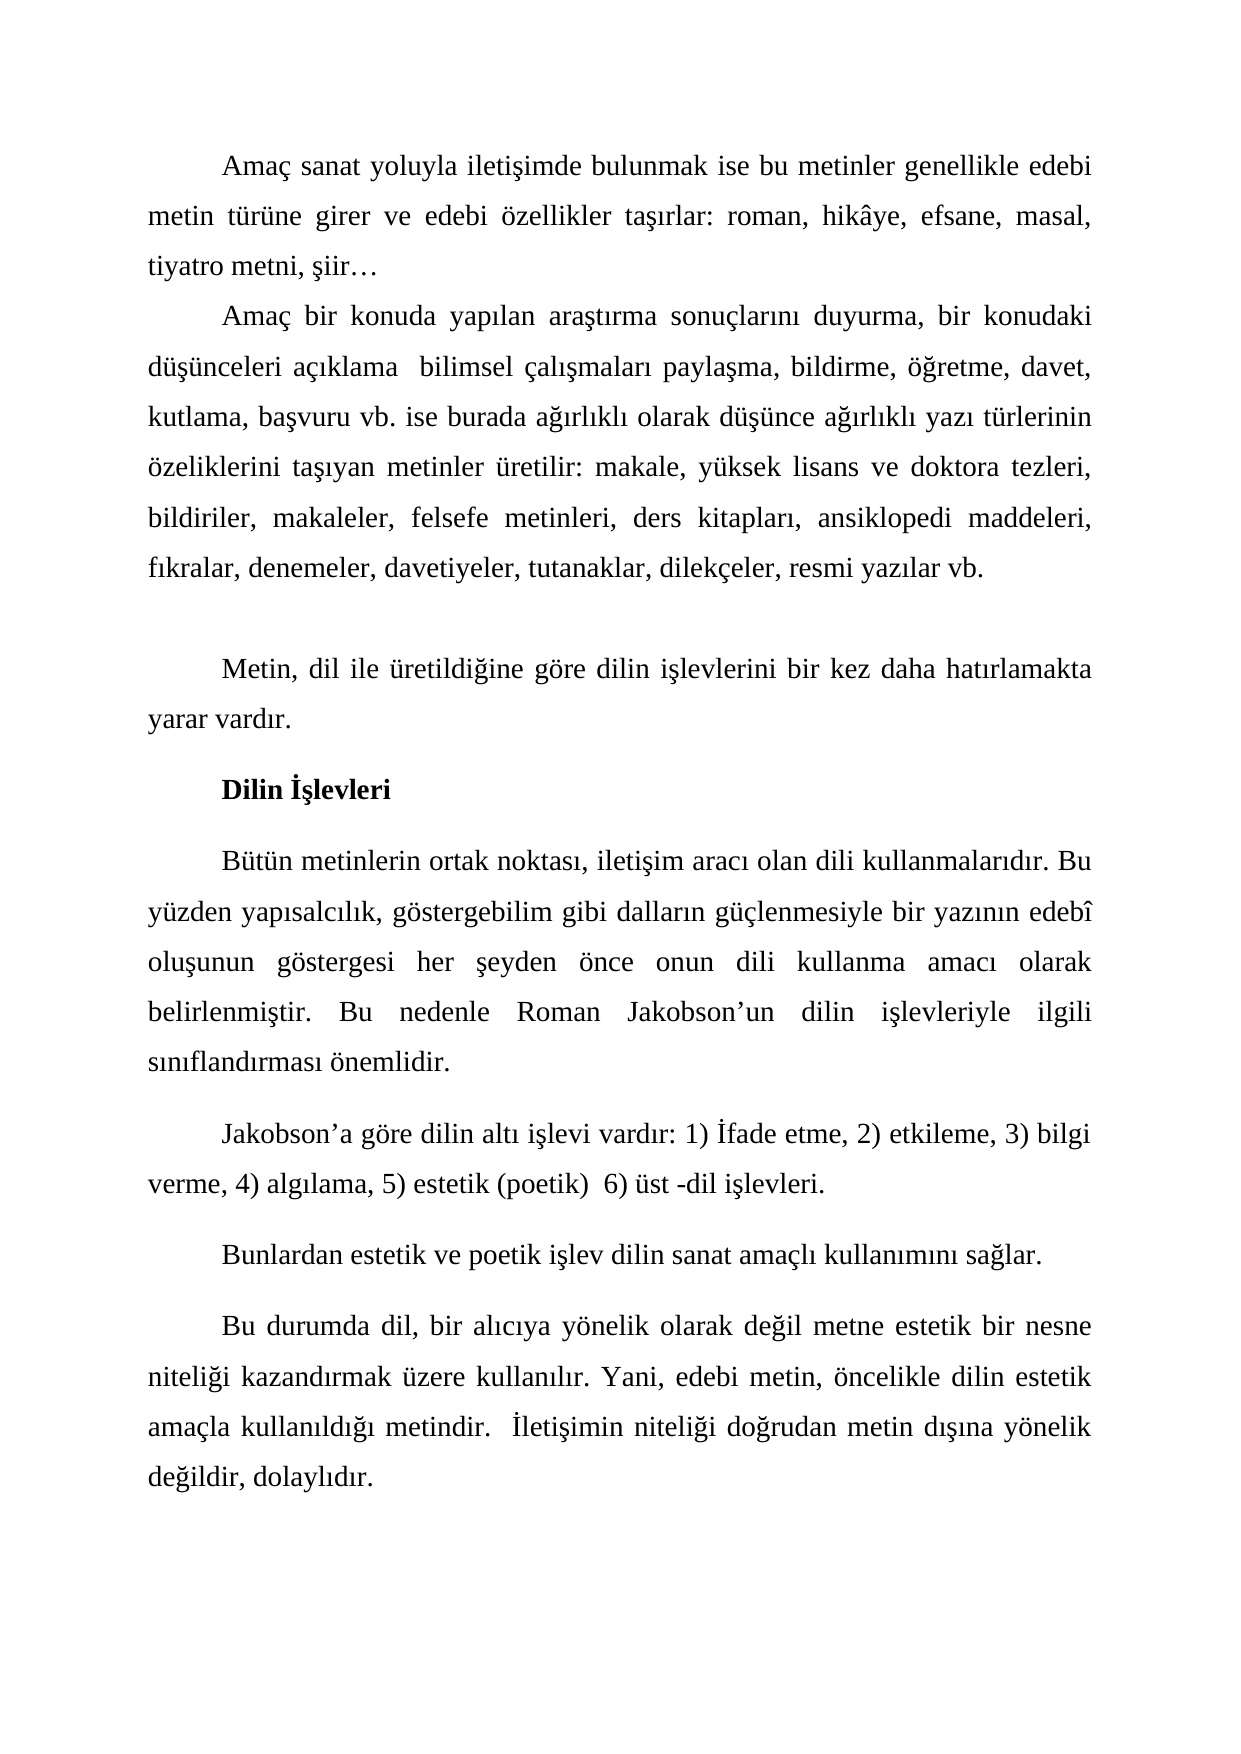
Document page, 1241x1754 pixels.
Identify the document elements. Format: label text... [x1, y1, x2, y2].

text Amaç bir konuda yapılan araştırma sonuçlarını duyurma, bir konudaki düşünceleri açıklama bilimsel çalışmaları paylaşma, bildirme, öğretme, davet, kutlama, başvuru vb. ise burada ağırlıklı olarak düşünce ağırlıklı yazı türlerinin özeliklerini taşıyan metinler üretilir: makale, yüksek lisans ve doktora tezleri, bildiriler, makaleler, felsefe metinleri, ders kitapları, ansiklopedi maddeleri, fıkralar, denemeler, davetiyeler, tutanaklar, dilekçeler, resmi yazılar vb. [148, 298, 1093, 584]
text Jakobson’a göre dilin altı işlevi vardır: 1) İfade etme, 2) etkileme, 3) bilgi verme, 4) algılama, 5) estetik (poetik) 6) üst -dil işlevleri. [148, 1116, 1093, 1199]
text Bu durumda dil, bir alıcıya yönelik olarak değil metne estetik bir nesne niteliği kazandırmak üzere kullanılır. Yani, edebi metin, öncelikle dilin estetik amaçla kullanıldığı metindir. İletişimin niteliği doğrudan metin dışına yönelik değildir, dolaylıdır. [148, 1308, 1093, 1493]
text Metin, dil ile üretildiğine göre dilin işlevlerini bir kez daha hatırlamakta yarar vardır. [148, 651, 1093, 734]
text Bütün metinlerin ortak noktası, iletişim aracı olan dili kullanmalarıdır. Bu yüzden yapısalcılık, göstergebilim gibi dalların güçlenmesiyle bir yazının edebî oluşunun göstergesi her şeyden önce onun dili kullanma amacı olarak belirlenmiştir. Bu nedenle Roman Jakobson’un dilin işlevleriyle ilgili sınıflandırması önemlidir. [148, 843, 1093, 1078]
text Dilin İşlevleri [148, 772, 1093, 806]
text Amaç sanat yoluyla iletişimde bulunmak ise bu metinler genellikle edebi metin türüne girer ve edebi özellikler taşırlar: roman, hikâye, efsane, masal, tiyatro metni, şiir… [148, 148, 1093, 282]
text Bunlardan estetik ve poetik işlev dilin sanat amaçlı kullanımını sağlar. [148, 1237, 1093, 1271]
